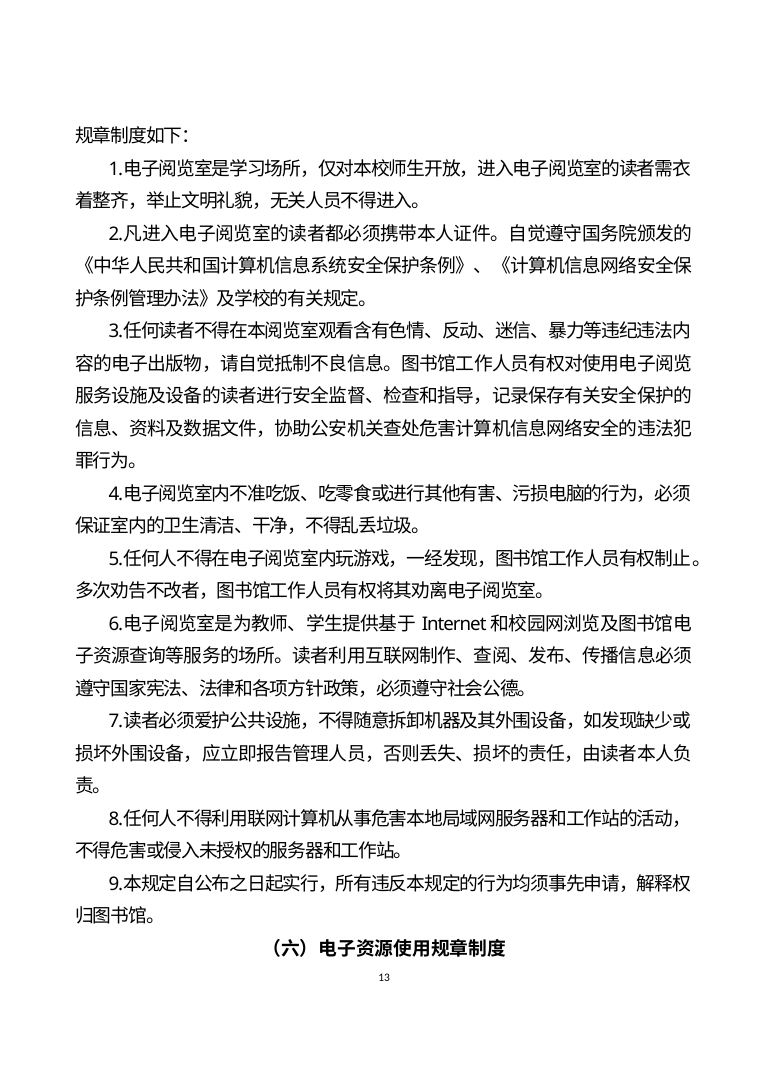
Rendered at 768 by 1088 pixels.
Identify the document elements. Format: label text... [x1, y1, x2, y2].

text 9.本规定自公布之日起实行，所有违反本规定的行为均须事先申请，解释权归图书馆。 [75, 866, 693, 931]
text 7.读者必须爱护公共设施，不得随意拆卸机器及其外围设备，如发现缺少或损坏外围设备，应立即报告管理人员，否则丢失、损坏的责任，由读者本人负责。 [75, 703, 693, 801]
text 5.任何人不得在电子阅览室内玩游戏，一经发现，图书馆工作人员有权制止。多次劝告不改者，图书馆工作人员有权将其劝离电子阅览室。 [75, 541, 693, 606]
text 3.任何读者不得在本阅览室观看含有色情、反动、迷信、暴力等违纪违法内容的电子出版物，请自觉抵制不良信息。图书馆工作人员有权对使用电子阅览服务设施及设备的读者进行安全监督、检查和指导，记录保存有关安全保护的信息、资料及数据文件，协助公安机关查处危害计算机信息网络安全的违法犯罪行为。 [75, 313, 693, 476]
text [75, 118, 693, 151]
text 1.电子阅览室是学习场所，仅对本校师生开放，进入电子阅览室的读者需衣着整齐，举止文明礼貌，无关人员不得进入。 [75, 151, 693, 216]
text 6.电子阅览室是为教师、学生提供基于Internet和校园网浏览及图书馆电子资源查询等服务的场所。读者利用互联网制作、查阅、发布、传播信息必须遵守国家宪法、法律和各项方针政策，必须遵守社会公德。 [75, 606, 693, 703]
text 4.电子阅览室内不准吃饭、吃零食或进行其他有害、污损电脑的行为，必须保证室内的卫生清洁、干净，不得乱丢垃圾。 [75, 476, 693, 541]
text 8.任何人不得利用联网计算机从事危害本地局域网服务器和工作站的活动，不得危害或侵入未授权的服务器和工作站。 [75, 801, 693, 866]
text 2.凡进入电子阅览室的读者都必须携带本人证件。自觉遵守国务院颁发的《中华人民共和国计算机信息系统安全保护条例》、《计算机信息网络安全保护条例管理办法》及学校的有关规定。 [75, 216, 693, 313]
text （六）电子资源使用规章制度 [75, 931, 693, 963]
